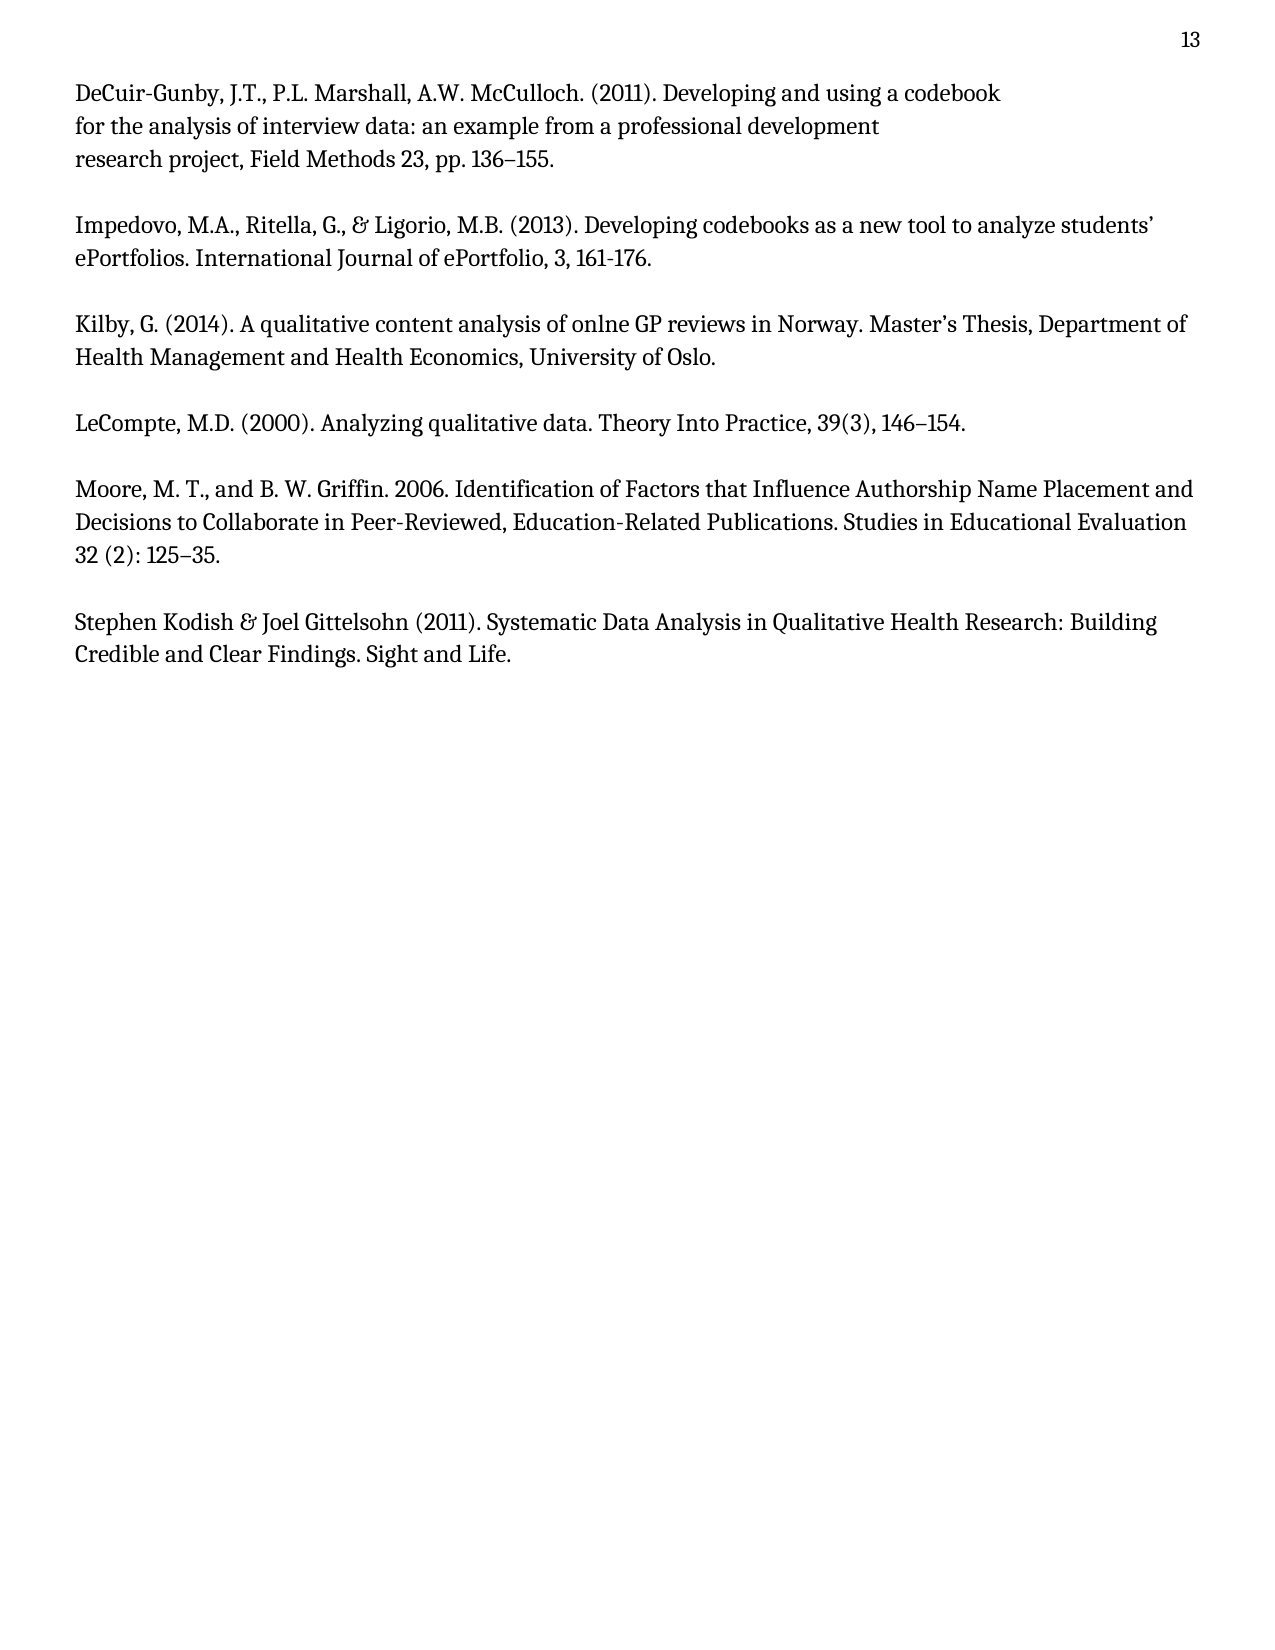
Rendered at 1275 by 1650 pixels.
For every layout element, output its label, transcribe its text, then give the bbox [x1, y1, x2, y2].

text DeCuir-Gunby, J.T., P.L. Marshall, A.W. McCulloch. (2011). Developing and using a codebook [75, 79, 1200, 108]
text LeCompte, M.D. (2000). Analyzing qualitative data. Theory Into Practice, 39(3), 146–154. [75, 409, 1200, 438]
text Impedovo, M.A., Ritella, G., & Ligorio, M.B. (2013). Developing codebooks as a new tool to analyze students’ ePortfolios. International Journal of ePortfolio, 3, 161-176. [75, 211, 1200, 273]
text Moore, M. T., and B. W. Griffin. 2006. Identification of Factors that Influence Authorship Name Placement and Decisions to Collaborate in Peer-Reviewed, Education-Related Publications. Studies in Educational Evaluation 32 (2): 125–35. [75, 475, 1200, 570]
text research project, Field Methods 23, pp. 136–155. [75, 145, 1200, 174]
text Kilby, G. (2014). A qualitative content analysis of onlne GP reviews in Norway. Master’s Thesis, Department of Health Management and Health Economics, University of Oslo. [75, 310, 1200, 372]
text Stephen Kodish & Joel Gittelsohn (2011). Systematic Data Analysis in Qualitative Health Research: Building Credible and Clear Findings. Sight and Life. [75, 607, 1200, 669]
text for the analysis of interview data: an example from a professional development [75, 112, 1200, 141]
